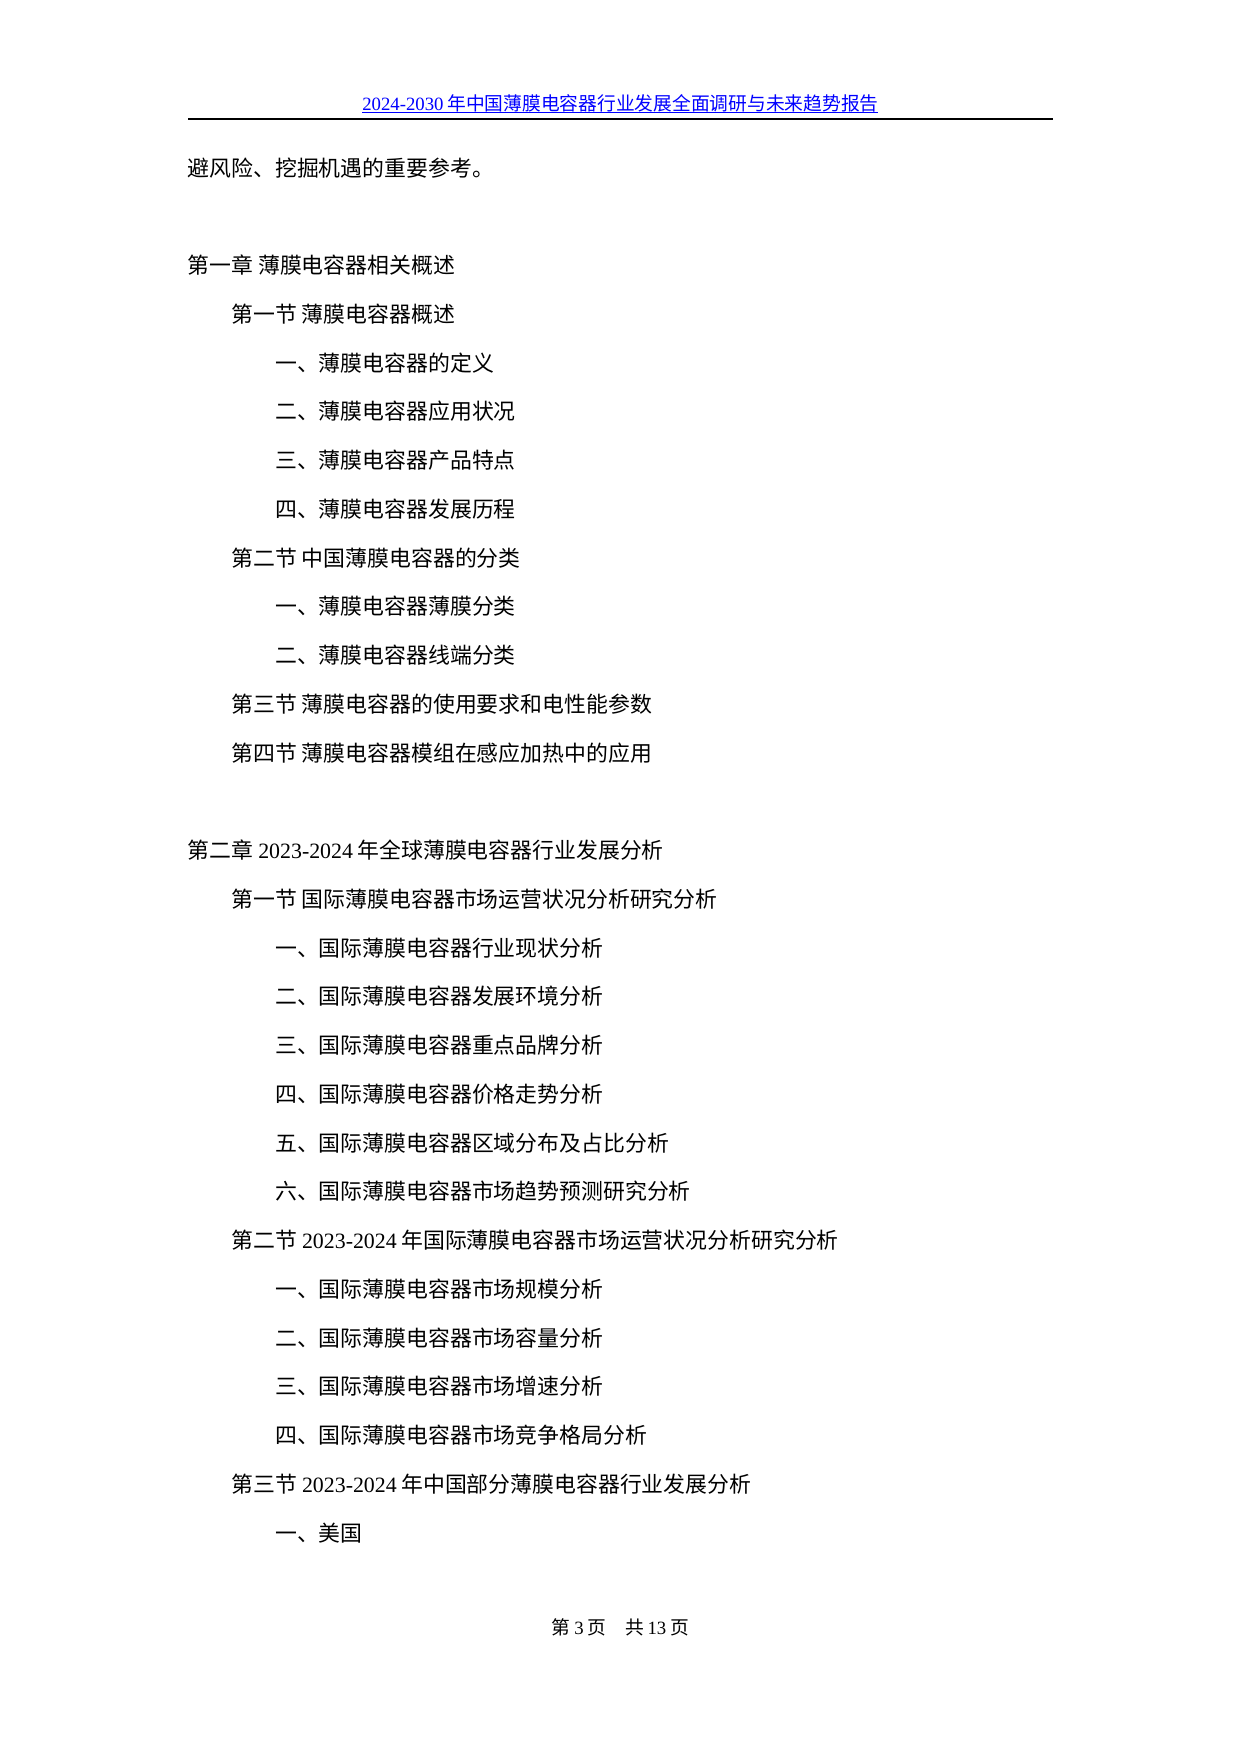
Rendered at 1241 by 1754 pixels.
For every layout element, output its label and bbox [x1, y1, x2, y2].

text [187, 150, 1053, 1548]
